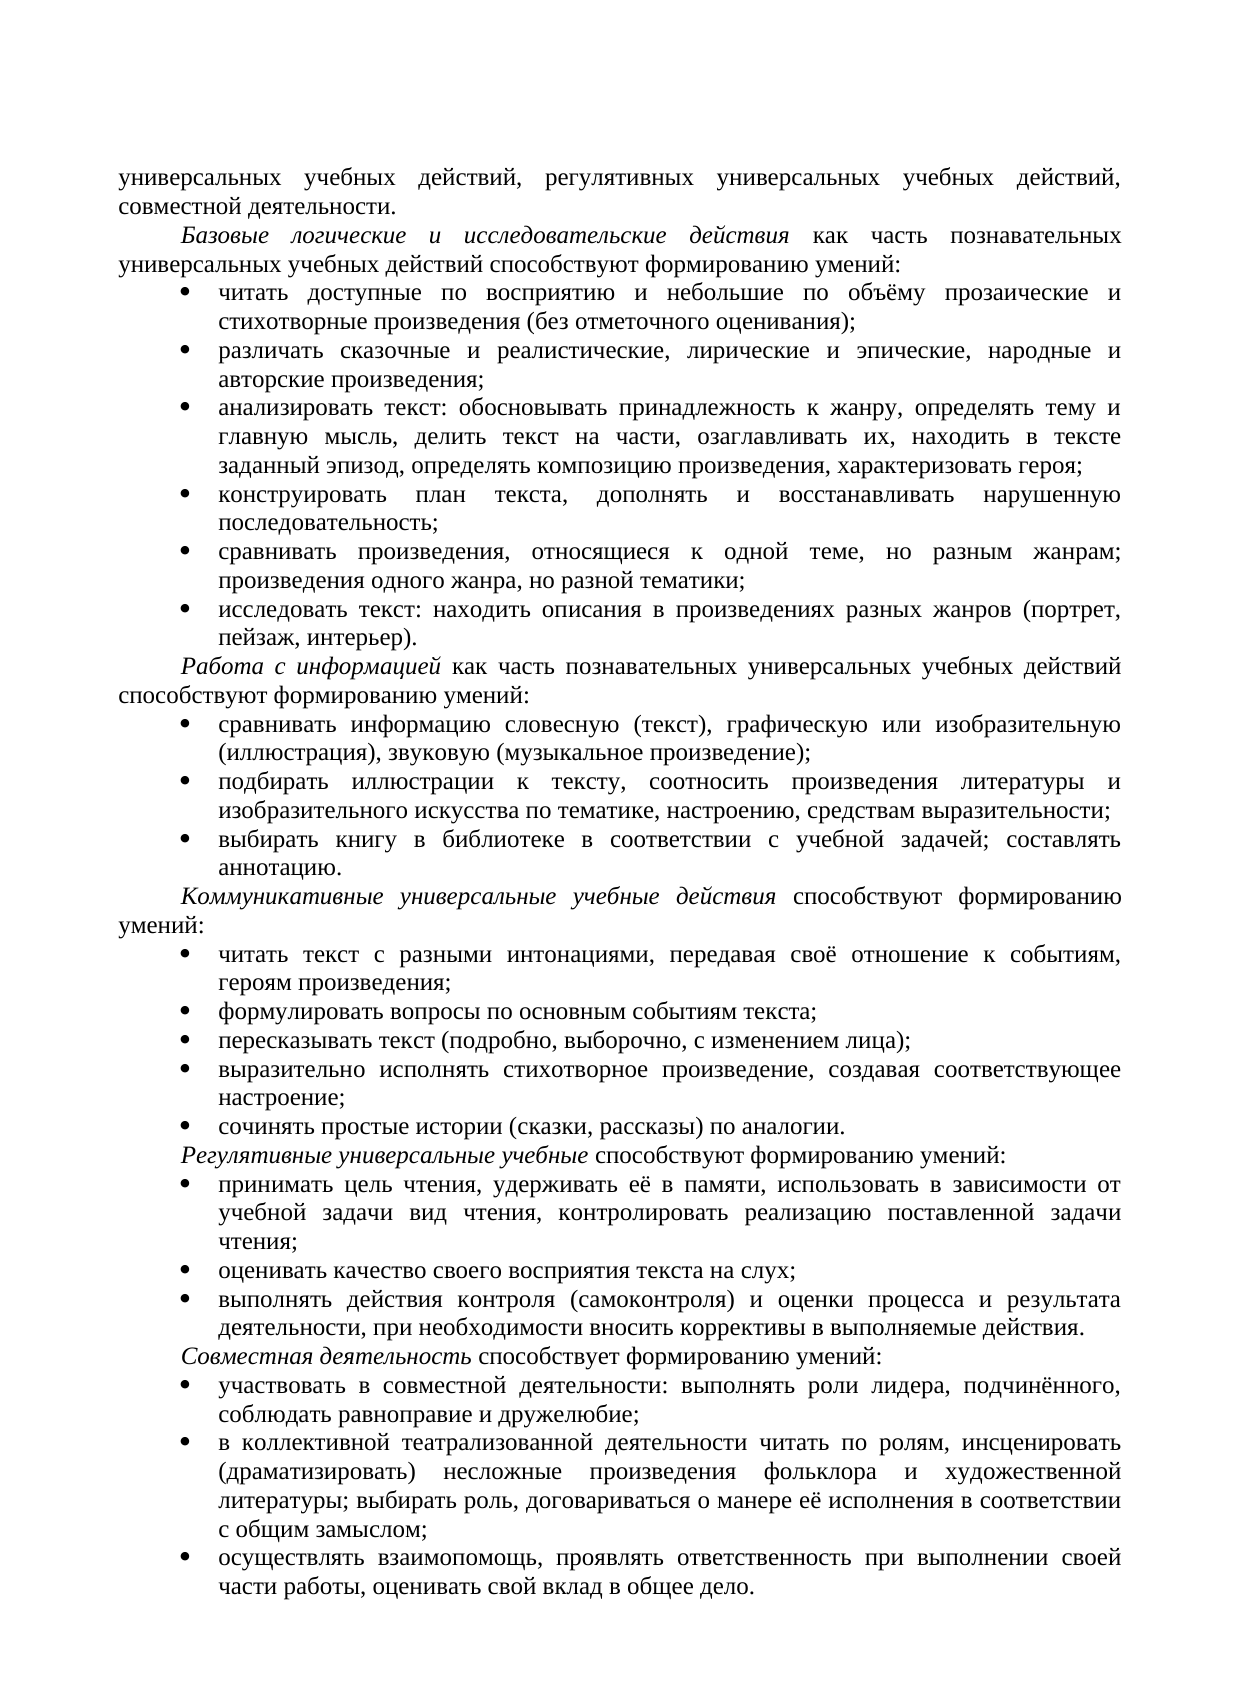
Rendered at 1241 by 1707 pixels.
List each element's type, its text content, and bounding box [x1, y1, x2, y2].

list выбирать книгу в библиотеке в соответствии с учебной задачей; составлять аннотацию. [181, 824, 1122, 881]
list выразительно исполнять стихотворное произведение, создавая соответствующее настроение; [181, 1054, 1122, 1111]
list подбирать иллюстрации к тексту, соотносить произведения литературы и изобразительного искусства по тематике, настроению, средствам выразительности; [181, 766, 1122, 824]
text Базовые логические и исследовательские действия как часть познавательных универсальных учебных действий способствуют формированию умений: [118, 220, 1122, 277]
text Работа с информацией как часть познавательных универсальных учебных действий способствуют формированию умений: [118, 651, 1122, 709]
list читать доступные по восприятию и небольшие по объёму прозаические и стихотворные произведения (без отметочного оценивания); [181, 277, 1122, 335]
list принимать цель чтения, удерживать её в памяти, использовать в зависимости от учебной задачи вид чтения, контролировать реализацию поставленной задачи чтения; [181, 1169, 1122, 1255]
list пересказывать текст (подробно, выборочно, с изменением лица); [181, 1025, 1122, 1054]
list исследовать текст: находить описания в произведениях разных жанров (портрет, пейзаж, интерьер). [181, 594, 1122, 651]
list различать сказочные и реалистические, лирические и эпические, народные и авторские произведения; [181, 335, 1122, 392]
list сравнивать информацию словесную (текст), графическую или изобразительную (иллюстрация), звуковую (музыкальное произведение); [181, 709, 1122, 766]
text Коммуникативные универсальные учебные действия способствуют формированию умений: [118, 881, 1122, 939]
list в коллективной театрализованной деятельности читать по ролям, инсценировать (драматизировать) несложные произведения фольклора и художественной литературы; выбирать роль, договариваться о манере её исполнения в соответствии с общим замыслом; [181, 1427, 1122, 1542]
list осуществлять взаимопомощь, проявлять ответственность при выполнении своей части работы, оценивать свой вклад в общее дело. [181, 1542, 1122, 1600]
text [118, 162, 1122, 220]
list участвовать в совместной деятельности: выполнять роли лидера, подчинённого, соблюдать равноправие и дружелюбие; [181, 1370, 1122, 1427]
list анализировать текст: обосновывать принадлежность к жанру, определять тему и главную мысль, делить текст на части, озаглавливать их, находить в тексте заданный эпизод, определять композицию произведения, характеризовать героя; [181, 392, 1122, 479]
list сравнивать произведения, относящиеся к одной теме, но разным жанрам; произведения одного жанра, но разной тематики; [181, 536, 1122, 594]
text Регулятивные универсальные учебные способствуют формированию умений: [118, 1140, 1122, 1169]
list конструировать план текста, дополнять и восстанавливать нарушенную последовательность; [181, 479, 1122, 536]
list формулировать вопросы по основным событиям текста; [181, 996, 1122, 1025]
list сочинять простые истории (сказки, рассказы) по аналогии. [181, 1111, 1122, 1140]
list читать текст с разными интонациями, передавая своё отношение к событиям, героям произведения; [181, 939, 1122, 996]
list выполнять действия контроля (самоконтроля) и оценки процесса и результата деятельности, при необходимости вносить коррективы в выполняемые действия. [181, 1284, 1122, 1341]
list оценивать качество своего восприятия текста на слух; [181, 1255, 1122, 1284]
text Совместная деятельность способствует формированию умений: [118, 1341, 1122, 1370]
